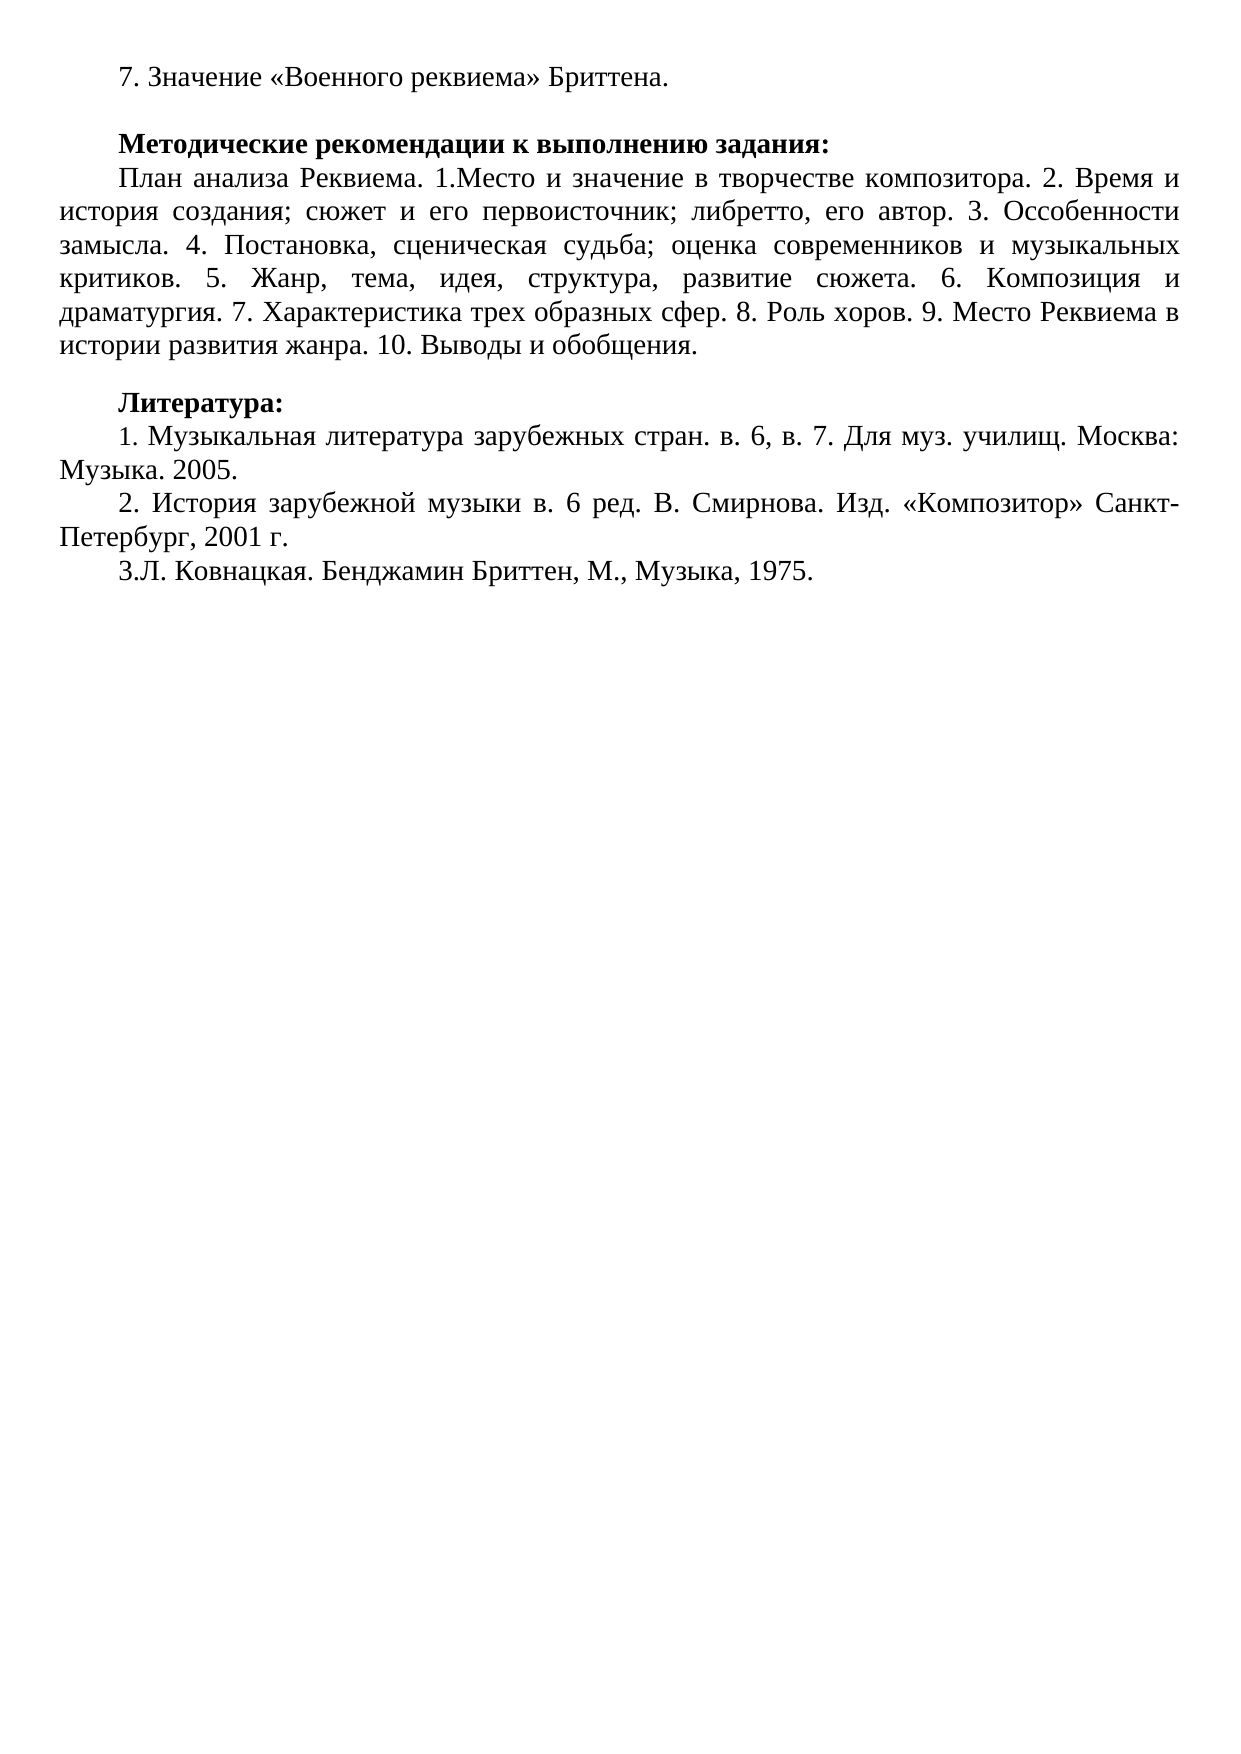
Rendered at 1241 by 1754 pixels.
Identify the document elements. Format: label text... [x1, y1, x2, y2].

text 2. История зарубежной музыки в. 6 ред. В. Смирнова. Изд. «Композитор» Санкт-Петербург, 2001 г. [59, 486, 1181, 553]
text Методические рекомендации к выполнению задания: [59, 126, 1181, 160]
text Литература: [59, 385, 1181, 418]
text План анализа Реквиема. 1.Место и значение в творчестве композитора. 2. Время и история создания; сюжет и его первоисточник; либретто, его автор. 3. Оссобенности замысла. 4. Постановка, сценическая судьба; оценка современников и музыкальных критиков. 5. Жанр, тема, идея, структура, развитие сюжета. 6. Композиция и драматургия. 7. Характеристика трех образных сфер. 8. Роль хоров. 9. Место Реквиема в истории развития жанра. 10. Выводы и обобщения. [59, 160, 1181, 361]
text 1. Музыкальная литература зарубежных стран. в. 6, в. 7. Для муз. училищ. Москва: Музыка. 2005. [59, 418, 1181, 486]
text 3.Л. Ковнацкая. Бенджамин Бриттен, М., Музыка, 1975. [59, 553, 1181, 586]
text 7. Значение «Военного реквиема» Бриттена. [59, 59, 1181, 93]
